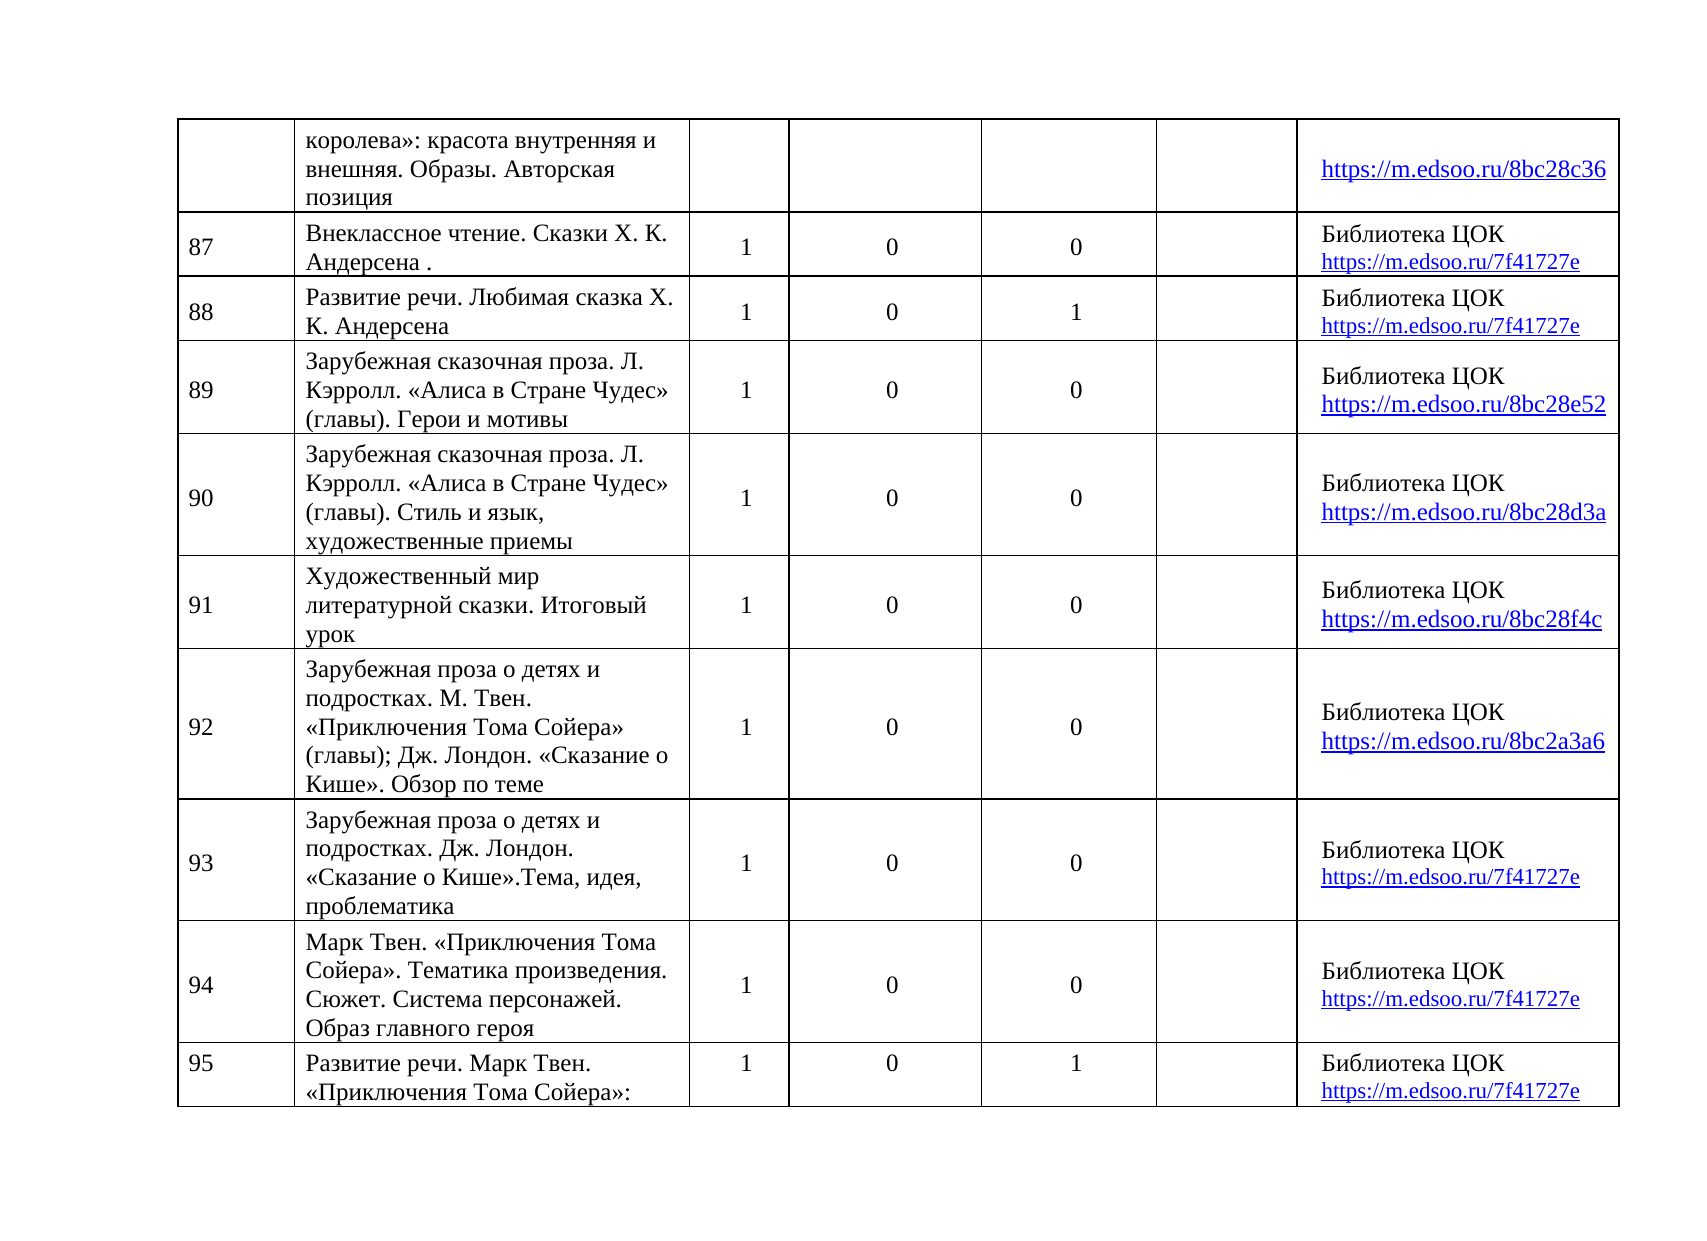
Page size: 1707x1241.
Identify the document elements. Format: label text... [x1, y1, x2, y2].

table_cell Зарубежная проза о детях и подростках. М. Твен. «Приключения Тома Сойера» (главы); Дж. Лондон. «Сказание о Кише». Обзор по теме [295, 649, 689, 798]
table_cell 1 [690, 921, 788, 1042]
table_cell [1157, 921, 1296, 1042]
table_cell 0 [790, 434, 981, 554]
table_cell Библиотека ЦОК https://m.edsoo.ru/8bc2a3a6 [1298, 649, 1618, 798]
table_cell Зарубежная проза о детях и подростках. Дж. Лондон. «Сказание о Кише».Тема, идея, проблематика [295, 800, 689, 920]
table_cell 0 [982, 213, 1156, 275]
table_cell 0 [790, 556, 981, 647]
table_cell [1157, 341, 1296, 433]
table_cell Марк Твен. «Приключения Тома Сойера». Тематика произведения. Сюжет. Система персонажей. Образ главного героя [295, 921, 689, 1042]
table_cell Библиотека ЦОК https://m.edsoo.ru/7f41727e [1298, 277, 1618, 340]
table_cell 91 [179, 556, 294, 647]
table_cell 0 [790, 1043, 981, 1106]
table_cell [1298, 1043, 1618, 1106]
table_cell Библиотека ЦОК https://m.edsoo.ru/7f41727e [1298, 213, 1618, 275]
table_cell 1 [982, 1043, 1156, 1106]
table_cell 86 [179, 120, 294, 211]
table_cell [295, 1043, 689, 1106]
table_cell 89 [179, 341, 294, 433]
table_cell 0 [790, 341, 981, 433]
table_cell 1 [690, 341, 788, 433]
table_cell 90 [179, 434, 294, 554]
table_cell 93 [179, 800, 294, 920]
table_cell 95 [179, 1043, 294, 1106]
table_cell 92 [179, 649, 294, 798]
table_cell 0 [790, 213, 981, 275]
table_cell Художественный мир литературной сказки. Итоговый урок [295, 556, 689, 647]
table_cell 0 [790, 921, 981, 1042]
table_cell Библиотека ЦОК https://m.edsoo.ru/8bc28d3a [1298, 434, 1618, 554]
table_cell 0 [982, 921, 1156, 1042]
table_cell 1 [690, 120, 788, 211]
table_cell 1 [690, 1043, 788, 1106]
table_cell 1 [690, 649, 788, 798]
table_cell 0 [982, 800, 1156, 920]
table_cell Развитие речи. Любимая сказка Х. К. Андерсена [295, 277, 689, 340]
table_cell 1 [690, 277, 788, 340]
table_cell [1298, 120, 1618, 211]
table_cell 0 [982, 120, 1156, 211]
table_cell [1157, 120, 1296, 211]
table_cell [1298, 921, 1618, 1042]
table_cell Зарубежная сказочная проза. Л. Кэрролл. «Алиса в Стране Чудес» (главы). Герои и мотивы [295, 341, 689, 433]
table_cell 1 [690, 434, 788, 554]
table_cell Внеклассное чтение. Сказки Х. К. Андерсена . [295, 213, 689, 275]
table_cell [1157, 213, 1296, 275]
table_cell 1 [982, 277, 1156, 340]
table_cell 0 [982, 556, 1156, 647]
table_cell Библиотека ЦОК https://m.edsoo.ru/8bc28f4c [1298, 556, 1618, 647]
table_cell Зарубежная сказочная проза. Л. Кэрролл. «Алиса в Стране Чудес» (главы). Стиль и язык, художественные приемы [295, 434, 689, 554]
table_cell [295, 120, 689, 211]
table_cell 1 [690, 213, 788, 275]
table_cell 1 [690, 556, 788, 647]
table_cell Библиотека ЦОК https://m.edsoo.ru/8bc28e52 [1298, 341, 1618, 433]
table_cell 87 [179, 213, 294, 275]
table_cell 0 [982, 434, 1156, 554]
table_cell [1157, 277, 1296, 340]
table_cell 0 [790, 800, 981, 920]
table_cell Библиотека ЦОК https://m.edsoo.ru/7f41727e [1298, 800, 1618, 920]
table_cell 1 [690, 800, 788, 920]
table_cell 0 [790, 120, 981, 211]
table_cell [1157, 800, 1296, 920]
table_cell 0 [790, 649, 981, 798]
table_cell [1157, 1043, 1296, 1106]
table_cell [1157, 556, 1296, 647]
table_cell 0 [790, 277, 981, 340]
table_cell 94 [179, 921, 294, 1042]
table_cell 88 [179, 277, 294, 340]
table_cell [1157, 649, 1296, 798]
table_cell 0 [982, 649, 1156, 798]
table_cell [1157, 434, 1296, 554]
table_cell 0 [982, 341, 1156, 433]
